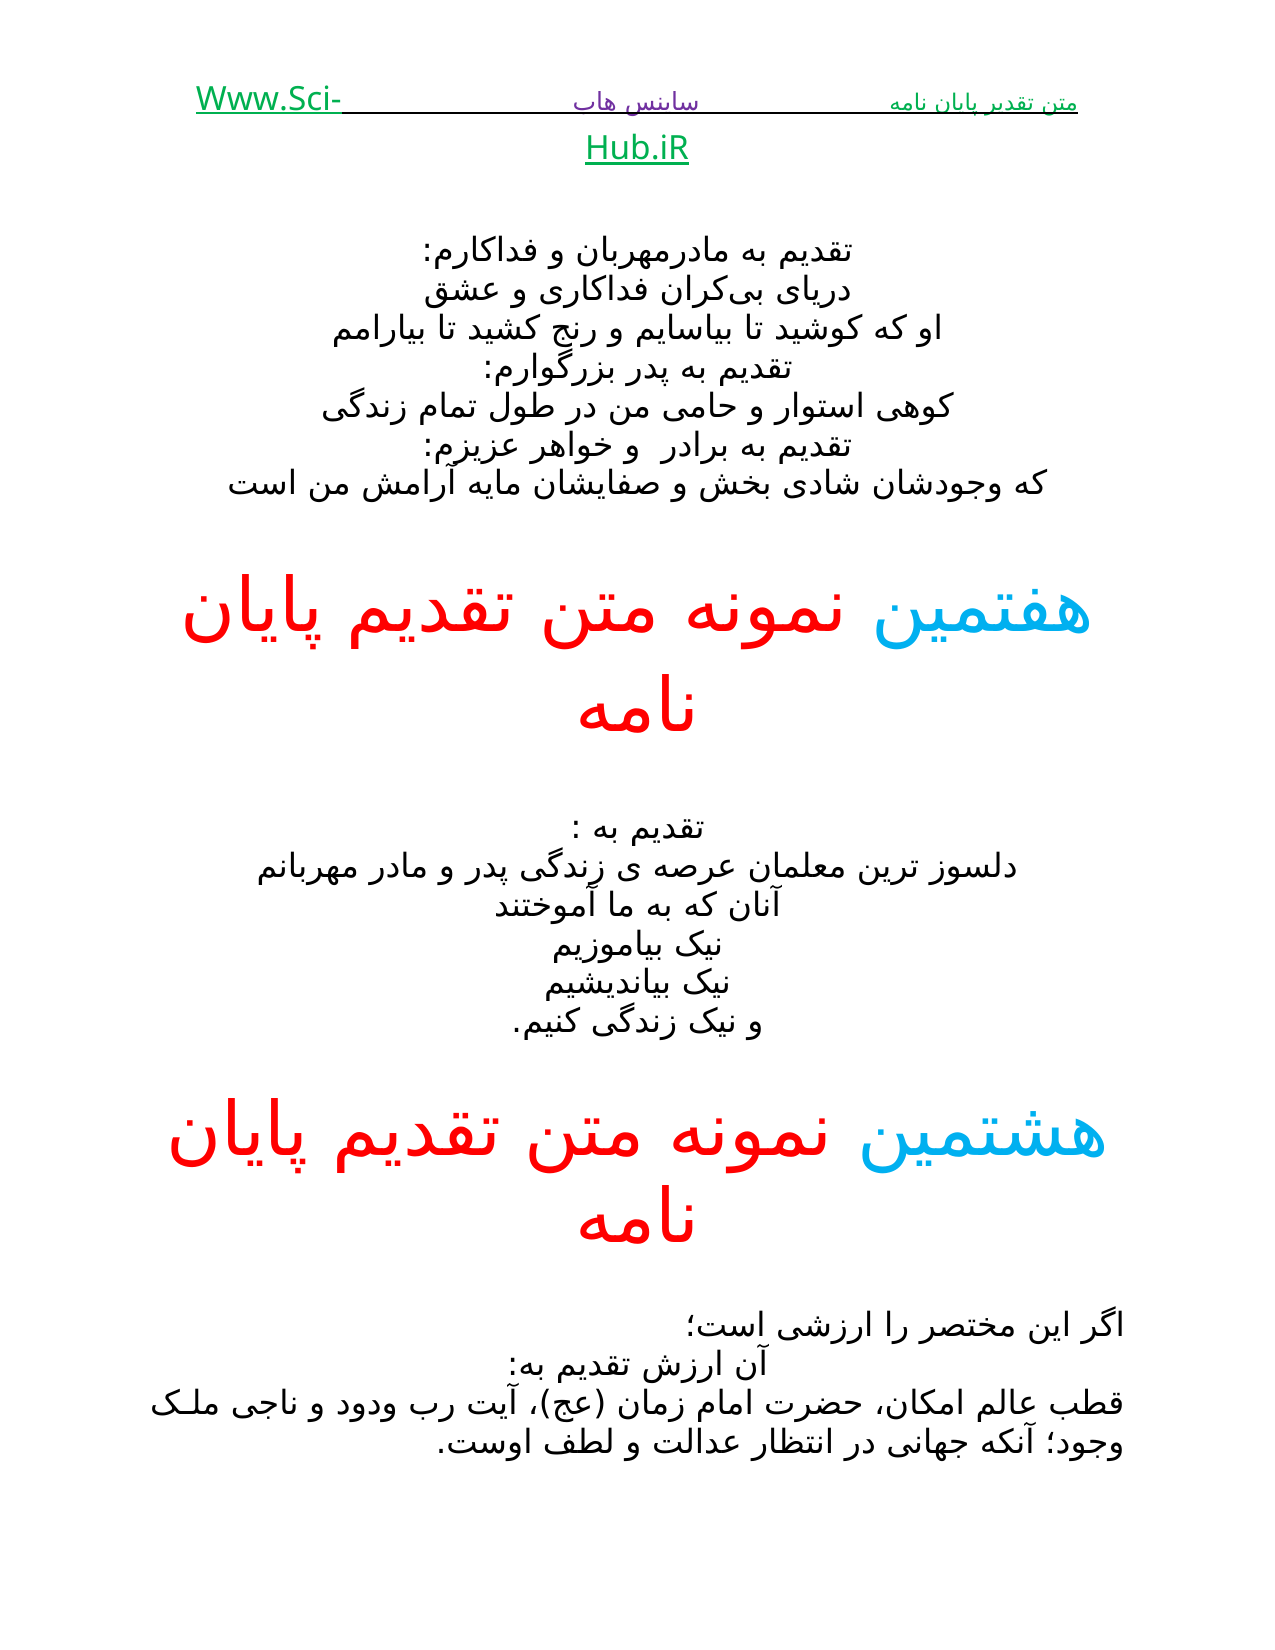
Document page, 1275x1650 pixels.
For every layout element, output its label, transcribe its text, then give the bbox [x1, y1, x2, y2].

text و نیک زندگی کنیم. [150, 1002, 1125, 1041]
text نیک بیاندیشیم [150, 963, 1125, 1002]
text او که کوشید تا بیاسایم و رنج کشید تا بیارامم [150, 308, 1125, 347]
text آنان که به ما آموختند [150, 885, 1125, 924]
text نیک بیاموزیم [150, 924, 1125, 963]
text تقدیم به پدر بزرگوارم: [150, 347, 1125, 386]
text که وجودشان شادی بخش و صفایشان مایه آرامش من است [150, 464, 1125, 503]
text تقدیم به مادرمهربان و فداکارم: [150, 231, 1125, 269]
text قطب عالم امکان، حضرت امام زمان (عج)، آیت رب ودود و ناجی ملک وجود؛ آنکه جهانی در انتظار عدالت و لطف اوست. [150, 1384, 1125, 1461]
text آن ارزش تقدیم به: [150, 1345, 1125, 1384]
text تقدیم به برادر و خواهر عزیزم: [150, 425, 1125, 464]
text دریای بی‌کران فداکاری و عشق [150, 269, 1125, 308]
text دلسوز ترین معلمان عرصه ی زندگی پدر و مادر مهربانم [150, 846, 1125, 885]
text تقدیم به : [150, 807, 1125, 846]
text هفتمین نمونه متن تقدیم پایان نامه [150, 561, 1125, 749]
text کوهی استوار و حامی من در طول تمام زندگی [150, 386, 1125, 425]
text هشتمین نمونه متن تقدیم پایان نامه [150, 1086, 1125, 1261]
text اگر این مختصر را ارزشی است؛ [150, 1306, 1125, 1345]
